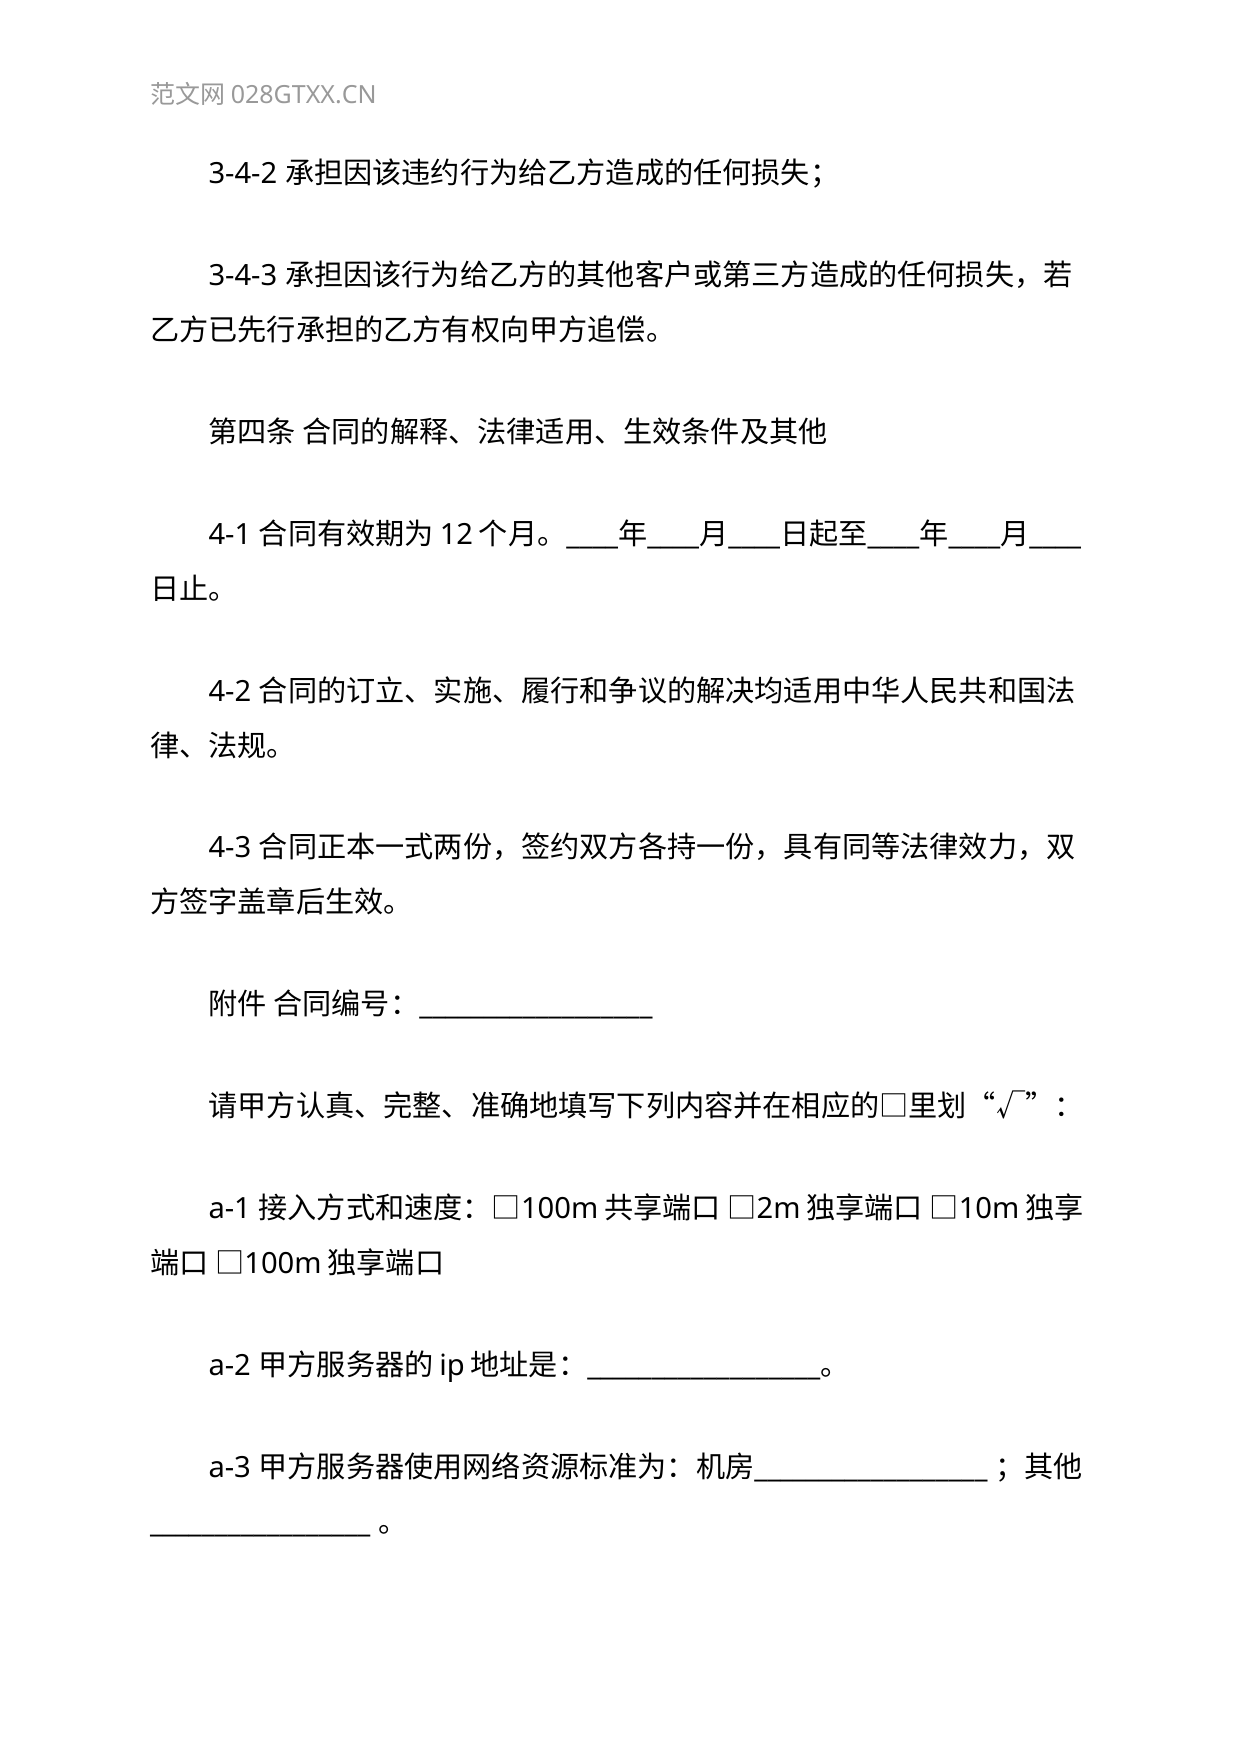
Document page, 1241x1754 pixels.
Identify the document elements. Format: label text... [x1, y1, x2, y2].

text a-3 甲方服务器使用网络资源标准为：机房__________________ ；其他_________________ 。 [150, 1443, 1090, 1541]
text a-2 甲方服务器的ip地址是：__________________。 [150, 1342, 1090, 1384]
text 4-2 合同的订立、实施、履行和争议的解决均适用中华人民共和国法律、法规。 [150, 667, 1090, 764]
text 3-4-2 承担因该违约行为给乙方造成的任何损失； [150, 150, 1090, 192]
text 第四条 合同的解释、法律适用、生效条件及其他 [150, 409, 1090, 451]
text 4-3 合同正本一式两份，签约双方各持一份，具有同等法律效力，双方签字盖章后生效。 [150, 824, 1090, 921]
text a-1 接入方式和速度：□100m共享端口 □2m独享端口 □10m独享端口 □100m独享端口 [150, 1184, 1090, 1282]
text 附件 合同编号：__________________ [150, 981, 1090, 1023]
text 3-4-3 承担因该行为给乙方的其他客户或第三方造成的任何损失，若乙方已先行承担的乙方有权向甲方追偿。 [150, 252, 1090, 349]
text 请甲方认真、完整、准确地填写下列内容并在相应的□里划“√”： [150, 1083, 1090, 1125]
text 4-1 合同有效期为12个月。____年____月____日起至____年____月____日止。 [150, 511, 1090, 608]
